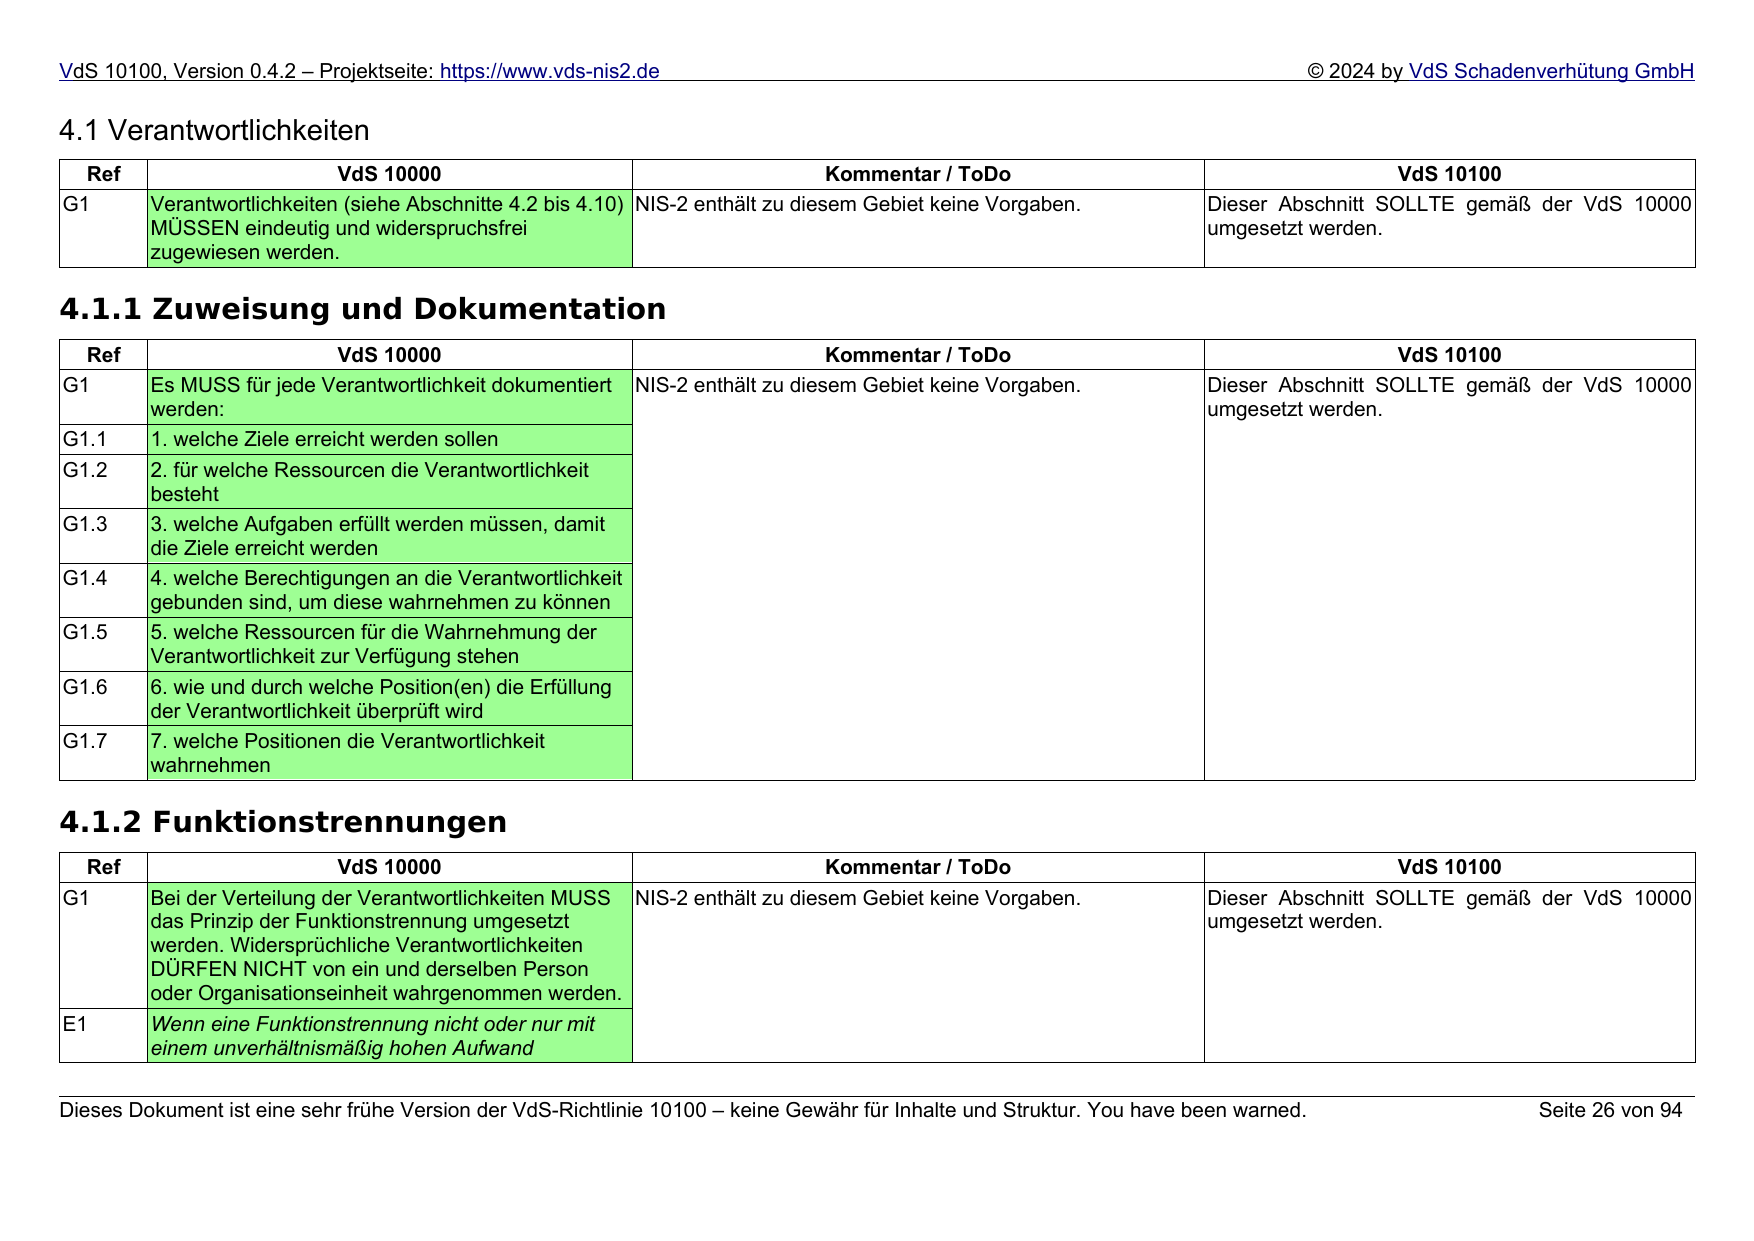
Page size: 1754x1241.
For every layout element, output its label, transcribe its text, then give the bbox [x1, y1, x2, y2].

table_cell 1. welche Ziele erreicht werden sollen [148, 425, 632, 454]
subtitle 4.1 Verantwortlichkeiten [59, 112, 1695, 146]
table_cell G1 [60, 190, 147, 267]
table_header Kommentar / ToDo [633, 853, 1204, 882]
table_cell G1.5 [60, 618, 147, 671]
table_cell G1.6 [60, 672, 147, 725]
table_header VdS 10100 [1205, 340, 1695, 369]
table_cell NIS-2 enthält zu diesem Gebiet keine Vorgaben. [633, 190, 1204, 267]
table_cell Dieser Abschnitt SOLLTE gemäß der VdS 10000 umgesetzt werden. [1205, 190, 1695, 267]
table_cell G1.2 [60, 455, 147, 508]
table_header VdS 10000 [148, 853, 632, 882]
table_header VdS 10000 [148, 340, 632, 369]
table_header VdS 10100 [1205, 160, 1695, 189]
table_cell 4. welche Berechtigungen an die Verantwortlichkeit gebunden sind, um diese wahrnehmen zu können [148, 564, 632, 617]
subtitle 4.1.1 Zuweisung und Dokumentation [59, 293, 1695, 327]
table_header Kommentar / ToDo [633, 160, 1204, 189]
table_cell Dieser Abschnitt SOLLTE gemäß der VdS 10000 umgesetzt werden. [1205, 883, 1695, 1062]
table_header Ref [60, 340, 147, 369]
table_cell Bei der Verteilung der Verantwortlichkeiten MUSS das Prinzip der Funktionstrennung umgesetzt werden. Widersprüchliche Verantwortlichkeiten DÜRFEN NICHT von ein und derselben Person oder Organisationseinheit wahrgenommen werden. [148, 883, 632, 1008]
table_cell G1.4 [60, 564, 147, 617]
table_cell G1 [60, 883, 147, 1008]
table_cell G1 [60, 370, 147, 424]
table_header Ref [60, 853, 147, 882]
table_cell 3. welche Aufgaben erfüllt werden müssen, damit die Ziele erreicht werden [148, 509, 632, 562]
table_cell 6. wie und durch welche Position(en) die Erfüllung der Verantwortlichkeit überprüft wird [148, 672, 632, 725]
table_cell G1.1 [60, 425, 147, 454]
table_header VdS 10100 [1205, 853, 1695, 882]
table_cell E1 [60, 1009, 147, 1062]
table_cell Es MUSS für jede Verantwortlichkeit dokumentiert werden: [148, 370, 632, 424]
table_cell NIS-2 enthält zu diesem Gebiet keine Vorgaben. [633, 883, 1204, 1062]
table_cell G1.7 [60, 726, 147, 779]
table_header VdS 10000 [148, 160, 632, 189]
table_cell NIS-2 enthält zu diesem Gebiet keine Vorgaben. [633, 370, 1204, 779]
table_cell 5. welche Ressourcen für die Wahrnehmung der Verantwortlichkeit zur Verfügung stehen [148, 618, 632, 671]
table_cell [148, 1009, 632, 1062]
table_cell G1.3 [60, 509, 147, 562]
table_cell Dieser Abschnitt SOLLTE gemäß der VdS 10000 umgesetzt werden. [1205, 370, 1695, 779]
table_cell Verantwortlichkeiten (siehe Abschnitte 4.2 bis 4.10) MÜSSEN eindeutig und widerspruchsfrei zugewiesen werden. [148, 190, 632, 267]
table_cell 2. für welche Ressourcen die Verantwortlichkeit besteht [148, 455, 632, 508]
table_header Kommentar / ToDo [633, 340, 1204, 369]
subtitle 4.1.2 Funktionstrennungen [59, 805, 1695, 839]
table_cell 7. welche Positionen die Verantwortlichkeit wahrnehmen [148, 726, 632, 779]
table_header Ref [60, 160, 147, 189]
